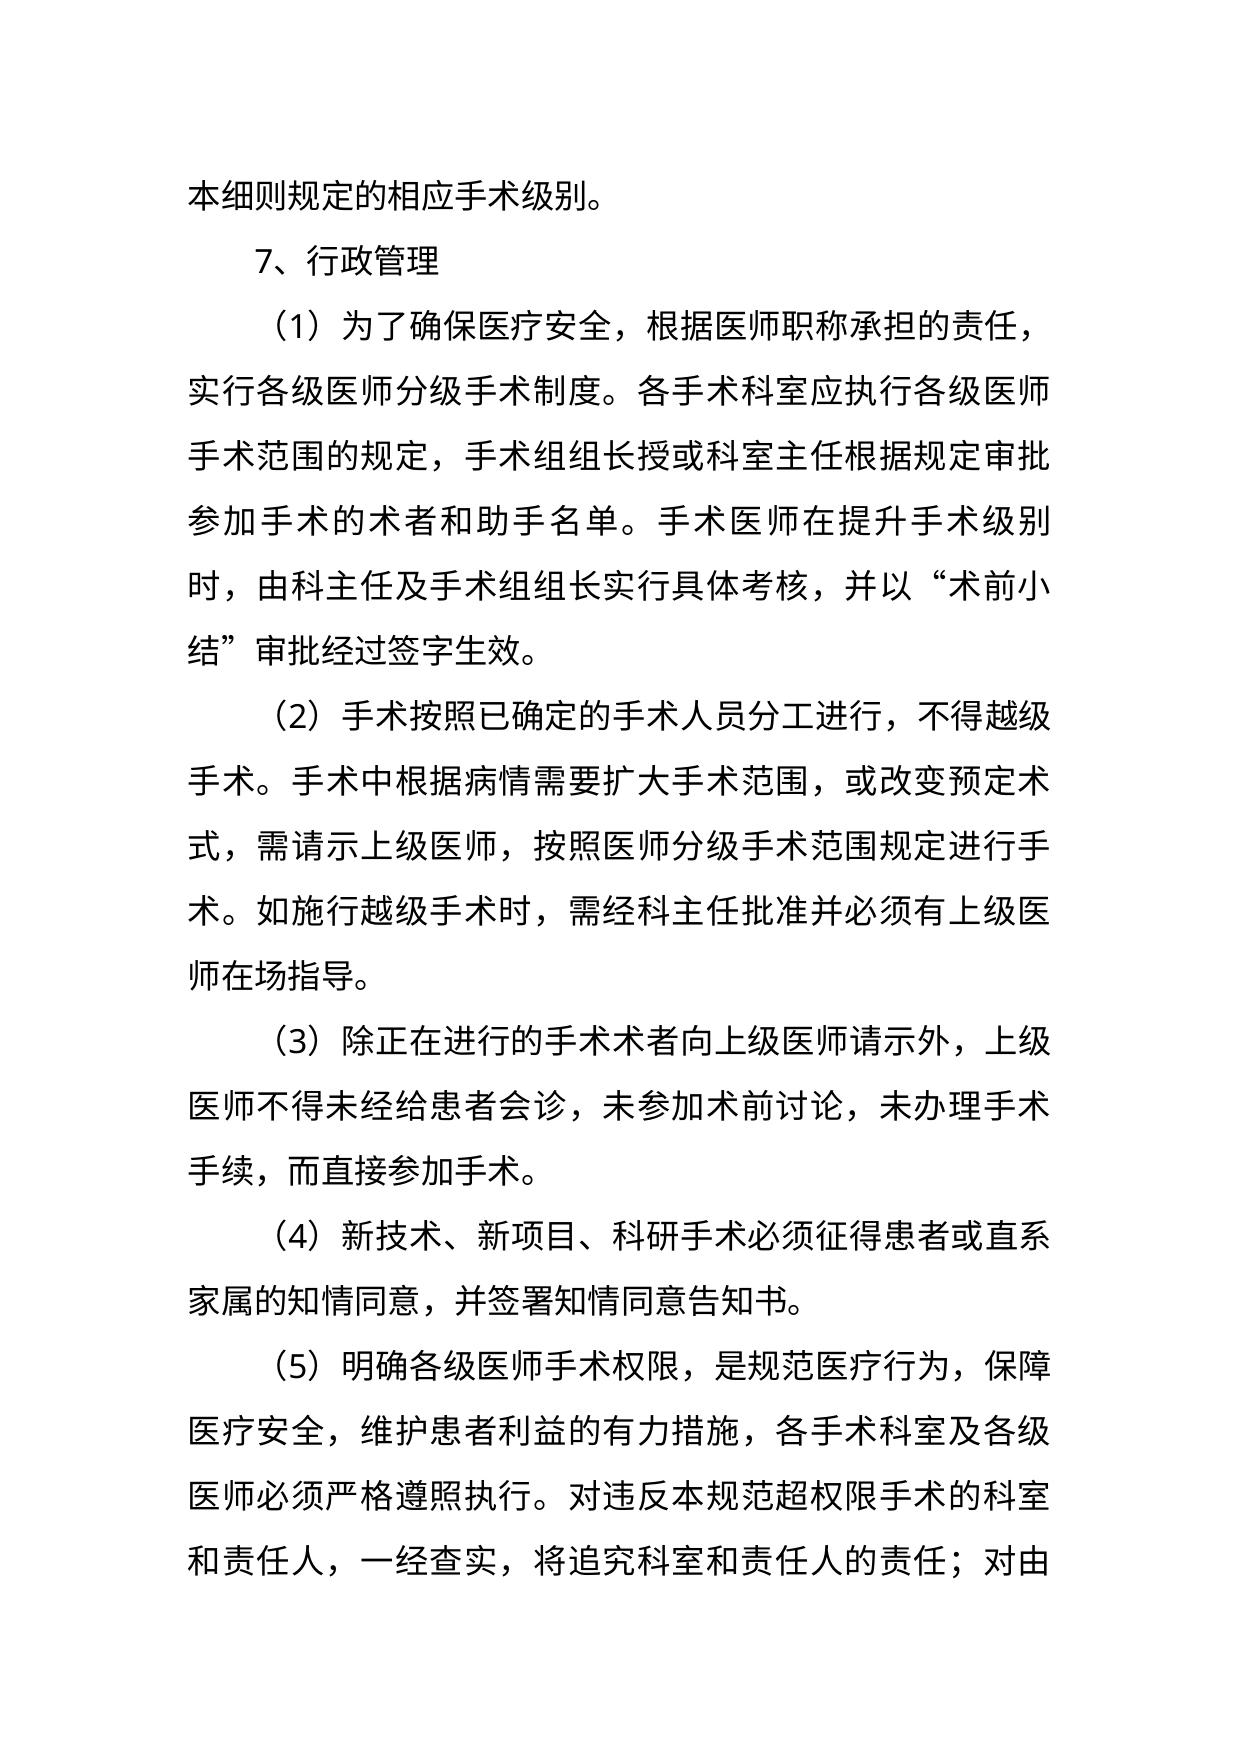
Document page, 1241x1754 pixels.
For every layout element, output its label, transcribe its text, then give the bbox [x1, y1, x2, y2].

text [187, 1332, 1053, 1592]
text （2）手术按照已确定的手术人员分工进行，不得越级手术。手术中根据病情需要扩大手术范围，或改变预定术式，需请示上级医师，按照医师分级手术范围规定进行手术。如施行越级手术时，需经科主任批准并必须有上级医师在场指导。 [187, 682, 1053, 1007]
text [187, 162, 1053, 227]
text 7、行政管理 [187, 227, 1053, 292]
text （4）新技术、新项目、科研手术必须征得患者或直系家属的知情同意，并签署知情同意告知书。 [187, 1202, 1053, 1332]
text （1）为了确保医疗安全，根据医师职称承担的责任，实行各级医师分级手术制度。各手术科室应执行各级医师手术范围的规定，手术组组长授或科室主任根据规定审批参加手术的术者和助手名单。手术医师在提升手术级别时，由科主任及手术组组长实行具体考核，并以“术前小结”审批经过签字生效。 [187, 292, 1053, 682]
text （3）除正在进行的手术术者向上级医师请示外，上级医师不得未经给患者会诊，未参加术前讨论，未办理手术手续，而直接参加手术。 [187, 1007, 1053, 1202]
